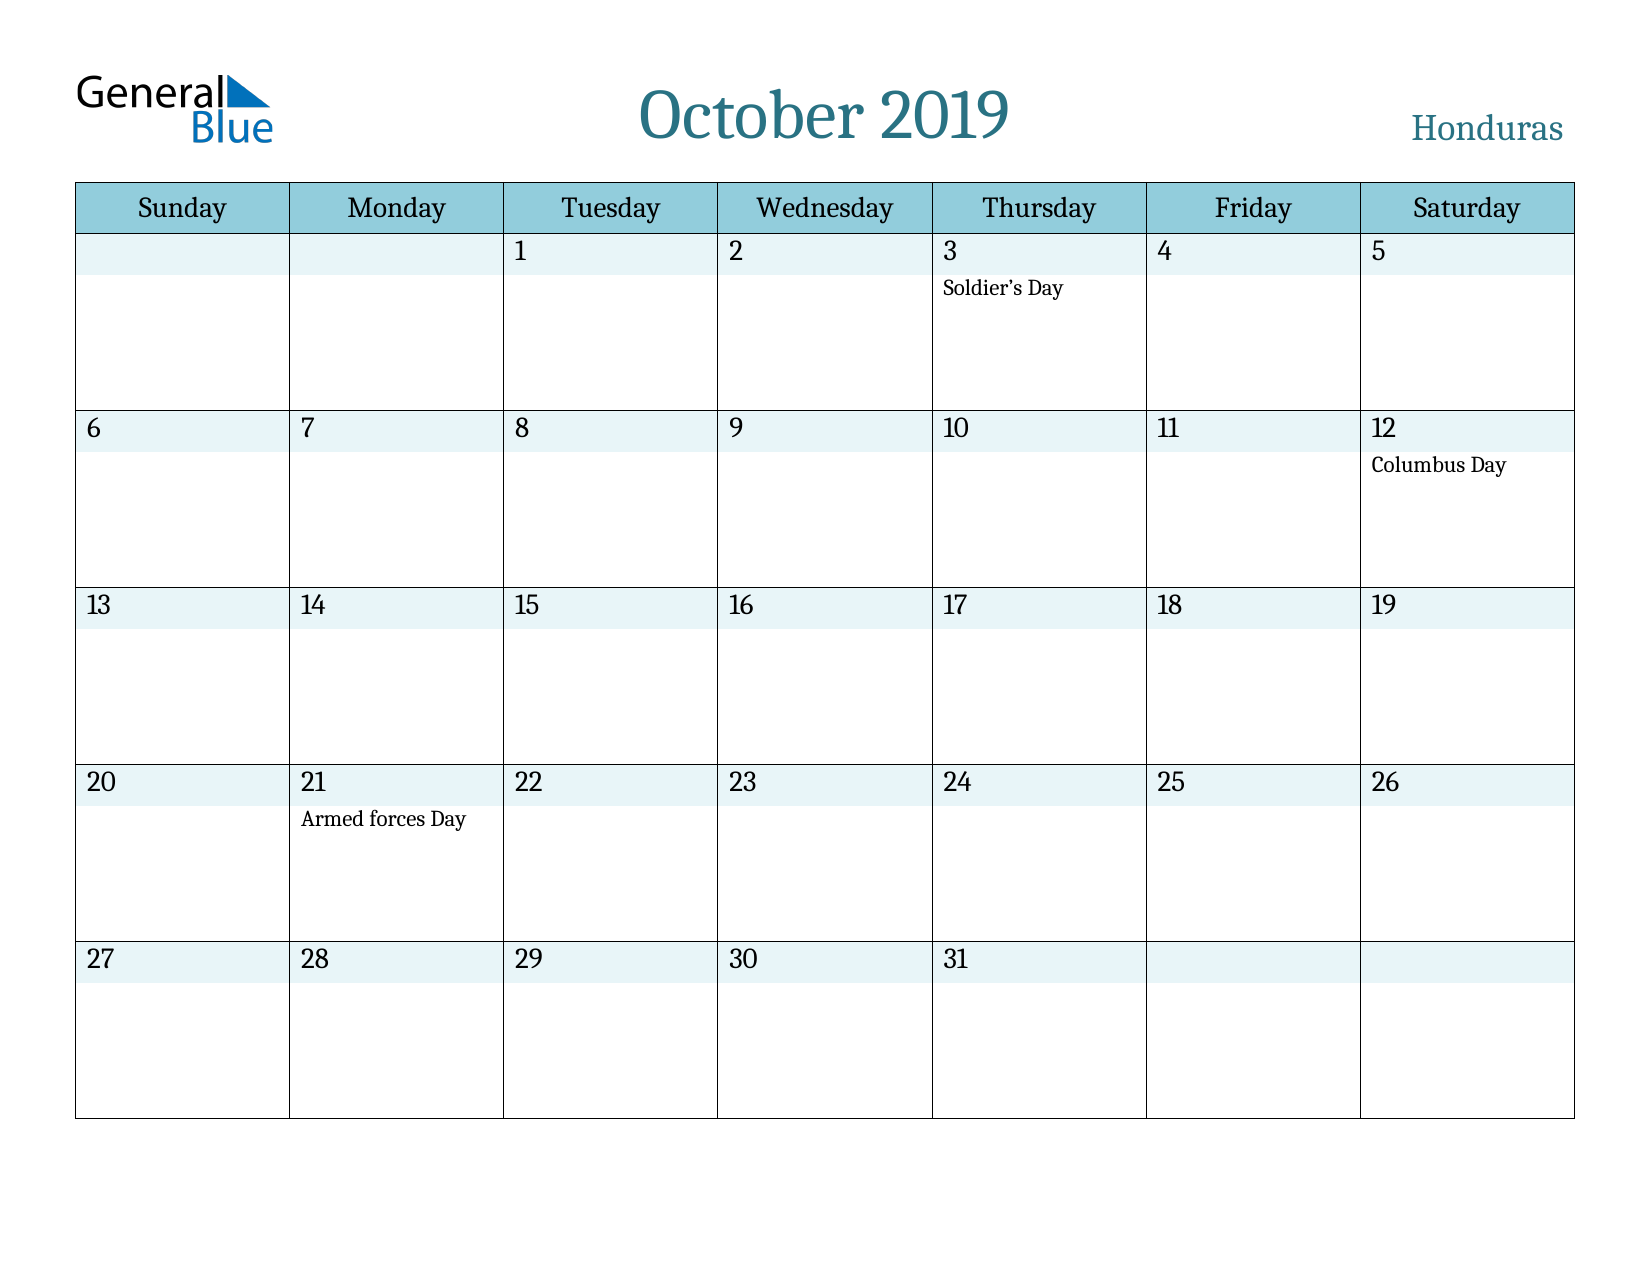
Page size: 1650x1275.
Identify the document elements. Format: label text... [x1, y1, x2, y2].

table_cell [504, 629, 717, 764]
table_cell 24 [933, 765, 1146, 806]
table_cell [504, 806, 717, 941]
table_header Honduras [1146, 75, 1574, 182]
table_cell Thursday [933, 183, 1146, 233]
table_cell 9 [718, 411, 932, 452]
table_cell [718, 275, 932, 410]
table_cell 4 [1147, 234, 1360, 275]
table_cell [718, 983, 932, 1118]
table_cell Columbus Day [1361, 452, 1574, 587]
table_cell 10 [933, 411, 1146, 452]
table_cell 6 [76, 411, 289, 452]
table_header October 2019 [504, 75, 1146, 182]
table_cell [76, 452, 289, 587]
table_cell Tuesday [504, 183, 717, 233]
table_cell 11 [1147, 411, 1360, 452]
table_cell 18 [1147, 588, 1360, 629]
table_cell 16 [718, 588, 932, 629]
table_cell [290, 983, 503, 1118]
table_cell [1147, 629, 1360, 764]
table_cell [718, 629, 932, 764]
table_cell [76, 275, 289, 410]
table_cell 21 [290, 765, 503, 806]
table_cell [933, 806, 1146, 941]
table_cell 23 [718, 765, 932, 806]
table_cell [76, 983, 289, 1118]
table_cell [76, 234, 289, 275]
table_cell 17 [933, 588, 1146, 629]
table_cell 19 [1361, 588, 1574, 629]
table_cell Soldier’s Day [933, 275, 1146, 410]
table_cell [76, 629, 289, 764]
table_cell Saturday [1361, 183, 1574, 233]
table_cell 2 [718, 234, 932, 275]
table_cell [504, 452, 717, 587]
table_cell [933, 983, 1146, 1118]
table_cell 14 [290, 588, 503, 629]
table_cell Monday [290, 183, 503, 233]
table_cell [290, 234, 503, 275]
table_cell 22 [504, 765, 717, 806]
table_cell [1361, 629, 1574, 764]
table_cell Wednesday [718, 183, 932, 233]
table_cell 27 [76, 942, 289, 983]
table_cell 13 [76, 588, 289, 629]
table_cell [504, 983, 717, 1118]
table_cell [290, 275, 503, 410]
table_cell 7 [290, 411, 503, 452]
table_cell 15 [504, 588, 717, 629]
table_cell 31 [933, 942, 1146, 983]
table_cell [1147, 452, 1360, 587]
table_cell 26 [1361, 765, 1574, 806]
table_cell [1361, 983, 1574, 1118]
table_cell 30 [718, 942, 932, 983]
table_cell Sunday [76, 183, 289, 233]
table_cell 12 [1361, 411, 1574, 452]
table_cell [290, 629, 503, 764]
table_cell [1147, 275, 1360, 410]
table_cell [1147, 942, 1360, 983]
table_cell [718, 452, 932, 587]
table_cell 1 [504, 234, 717, 275]
table_cell 28 [290, 942, 503, 983]
table_cell [718, 806, 932, 941]
table_cell [1147, 806, 1360, 941]
table_cell [76, 806, 289, 941]
table_header [76, 75, 503, 182]
table_cell [1361, 275, 1574, 410]
table_cell [1147, 983, 1360, 1118]
picture [77, 75, 273, 143]
table_cell 5 [1361, 234, 1574, 275]
table_cell 29 [504, 942, 717, 983]
table_cell Friday [1147, 183, 1360, 233]
table_cell [1361, 806, 1574, 941]
table_cell [933, 452, 1146, 587]
table_cell 3 [933, 234, 1146, 275]
table_cell 20 [76, 765, 289, 806]
table_cell [1361, 942, 1574, 983]
table_cell [290, 452, 503, 587]
table_cell 25 [1147, 765, 1360, 806]
table_cell [933, 629, 1146, 764]
table_cell 8 [504, 411, 717, 452]
table_cell [504, 275, 717, 410]
table_cell Armed forces Day [290, 806, 503, 941]
